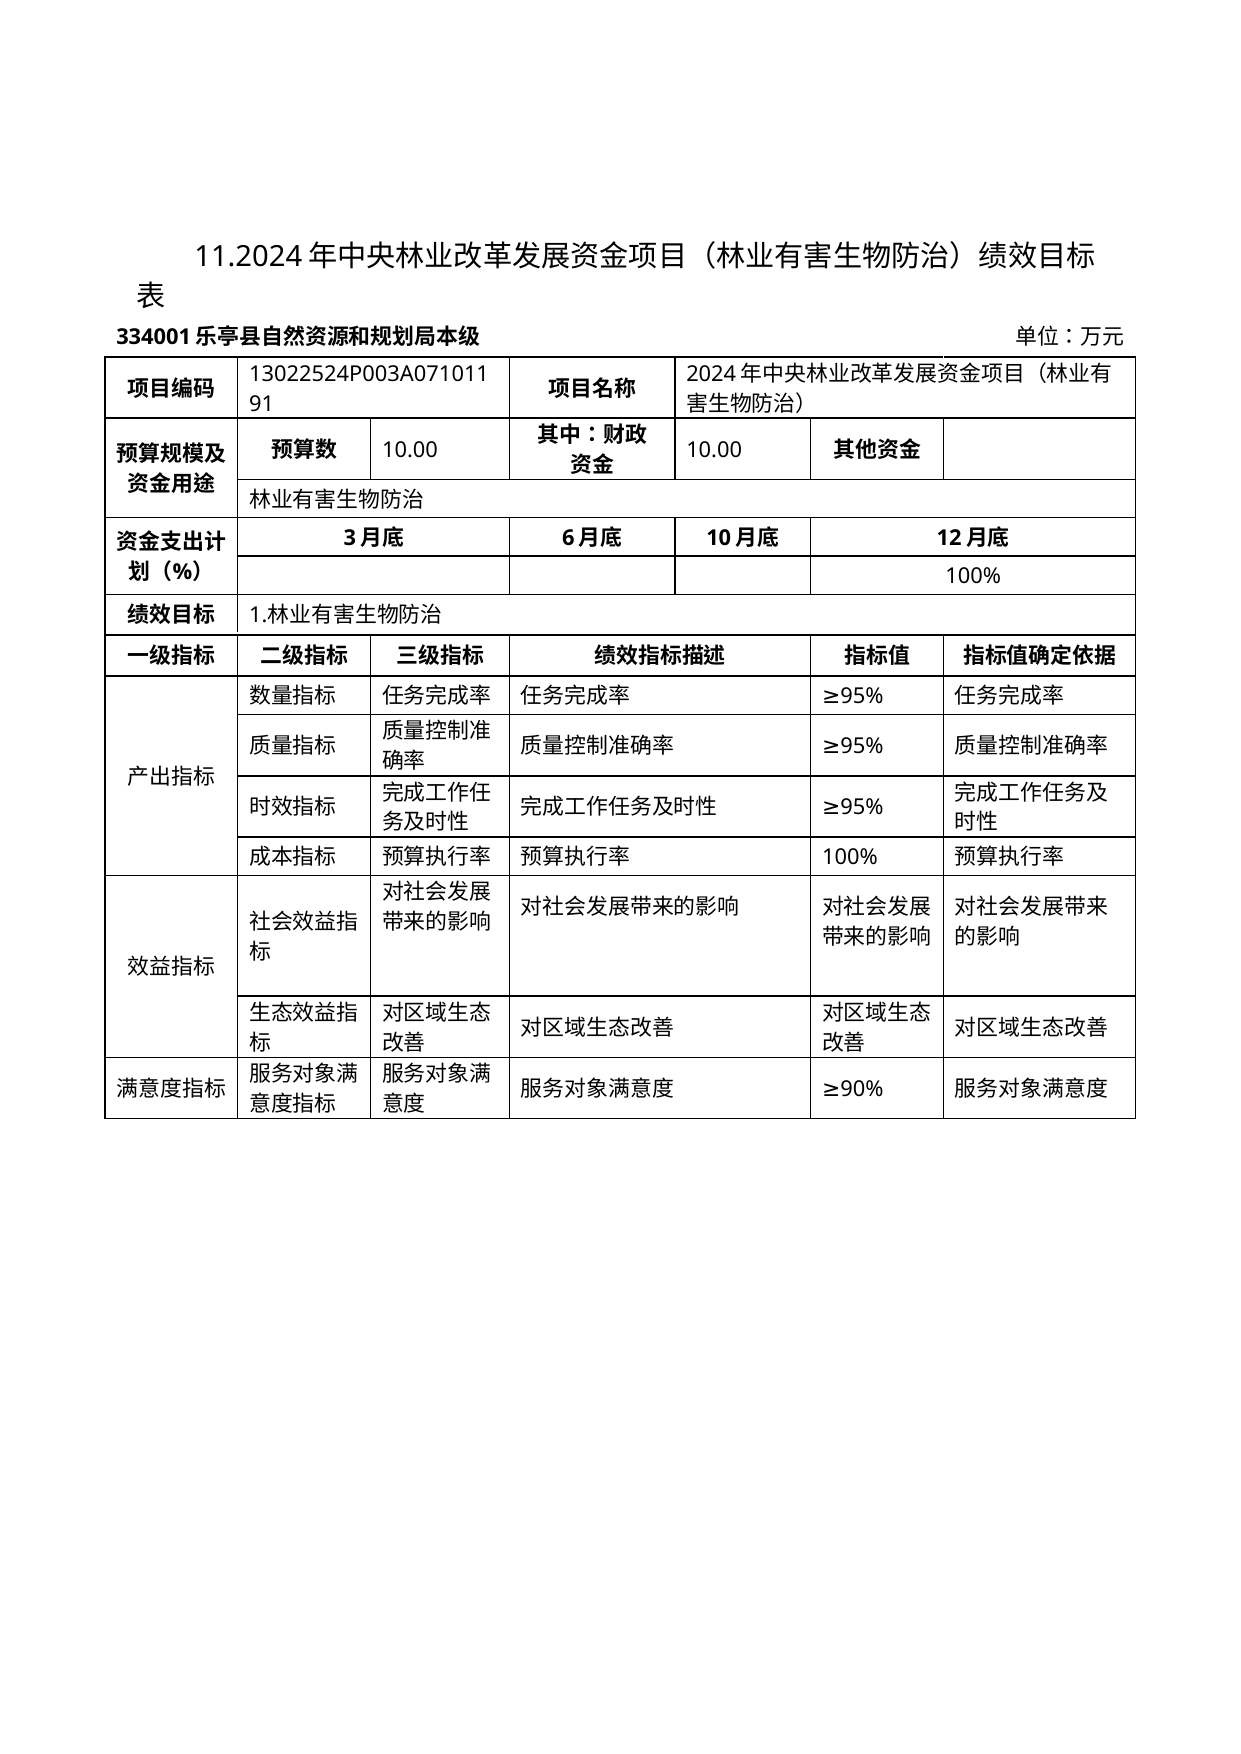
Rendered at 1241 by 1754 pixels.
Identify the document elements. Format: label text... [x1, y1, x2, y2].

table_cell 其中：财政 资金 [510, 419, 674, 478]
table_header 指标值确定依据 [944, 636, 1135, 675]
table_cell ≥95% [811, 715, 943, 775]
table_cell 满意度指标 [106, 1058, 237, 1117]
table_cell 成本指标 [238, 838, 370, 874]
table_cell 项目名称 [510, 358, 674, 417]
table_cell 100% [811, 838, 943, 874]
table_header 绩效指标描述 [510, 636, 810, 675]
table_cell 服务对象满意度 [371, 1058, 509, 1117]
table_cell 服务对象满意度 [510, 1058, 810, 1117]
text 11.2024年中央林业改革发展资金项目（林业有害生物防治）绩效目标表 [136, 235, 1104, 315]
table_header 单位：万元 [944, 316, 1135, 356]
table_cell 预算数 [238, 419, 370, 478]
table_cell 质量控制准确率 [371, 715, 509, 775]
table_cell 项目编码 [106, 358, 237, 417]
table_cell 6月底 [510, 518, 674, 555]
table_cell 时效指标 [238, 777, 370, 836]
table_cell 10.00 [371, 419, 509, 478]
table_cell 任务完成率 [944, 677, 1135, 714]
table_cell 3月底 [238, 518, 509, 555]
table_cell 数量指标 [238, 677, 370, 714]
table_cell 其他资金 [811, 419, 943, 478]
table_cell 对区域生态改善 [944, 997, 1135, 1056]
table_cell 质量指标 [238, 715, 370, 775]
table_cell ≥90% [811, 1058, 943, 1117]
table_cell 对社会发展带来的影响 [371, 876, 509, 995]
table_cell 完成工作任务及时性 [371, 777, 509, 836]
table_cell 任务完成率 [510, 677, 810, 714]
table_header 一级指标 [106, 636, 237, 675]
table_cell 效益指标 [106, 876, 237, 1056]
table_header 指标值 [811, 636, 943, 675]
table_cell 社会效益指标 [238, 876, 370, 995]
table_header 334001乐亭县自然资源和规划局本级 [106, 316, 943, 356]
table_cell [676, 557, 810, 594]
table_cell 质量控制准确率 [510, 715, 810, 775]
table_cell ≥95% [811, 677, 943, 714]
table_cell 任务完成率 [371, 677, 509, 714]
table_cell 服务对象满意度指标 [238, 1058, 370, 1117]
table_cell 预算执行率 [371, 838, 509, 874]
table_cell 对区域生态改善 [371, 997, 509, 1056]
table_cell [944, 419, 1135, 478]
table_cell 1.林业有害生物防治 [238, 595, 1135, 632]
table_cell 预算规模及资金用途 [106, 419, 237, 517]
table_cell 100% [811, 557, 1135, 594]
table_cell 10.00 [676, 419, 810, 478]
table_header 二级指标 [238, 636, 370, 675]
table_cell 13022524P003A07101191 [238, 358, 509, 417]
table_cell 2024年中央林业改革发展资金项目（林业有害生物防治） [676, 358, 1135, 417]
table_cell [238, 557, 509, 594]
table_cell 资金支出计划（%） [106, 518, 237, 594]
table_cell 对社会发展带来的影响 [510, 876, 810, 995]
table_cell 对社会发展带来的影响 [811, 876, 943, 995]
table_cell 绩效目标 [106, 595, 237, 632]
table_cell 完成工作任务及时性 [944, 777, 1135, 836]
table_cell 完成工作任务及时性 [510, 777, 810, 836]
table_cell 质量控制准确率 [944, 715, 1135, 775]
table_cell 12月底 [811, 518, 1135, 555]
table_cell 预算执行率 [944, 838, 1135, 874]
table_cell ≥95% [811, 777, 943, 836]
table_cell 林业有害生物防治 [238, 480, 1135, 517]
table_cell 对社会发展带来的影响 [944, 876, 1135, 995]
table_cell 产出指标 [106, 677, 237, 874]
table_cell 对区域生态改善 [811, 997, 943, 1056]
table_cell 10月底 [676, 518, 810, 555]
table_cell [510, 557, 674, 594]
table_cell 预算执行率 [510, 838, 810, 874]
table_header 三级指标 [371, 636, 509, 675]
table_cell 服务对象满意度 [944, 1058, 1135, 1117]
table_cell 生态效益指标 [238, 997, 370, 1056]
table_cell 对区域生态改善 [510, 997, 810, 1056]
